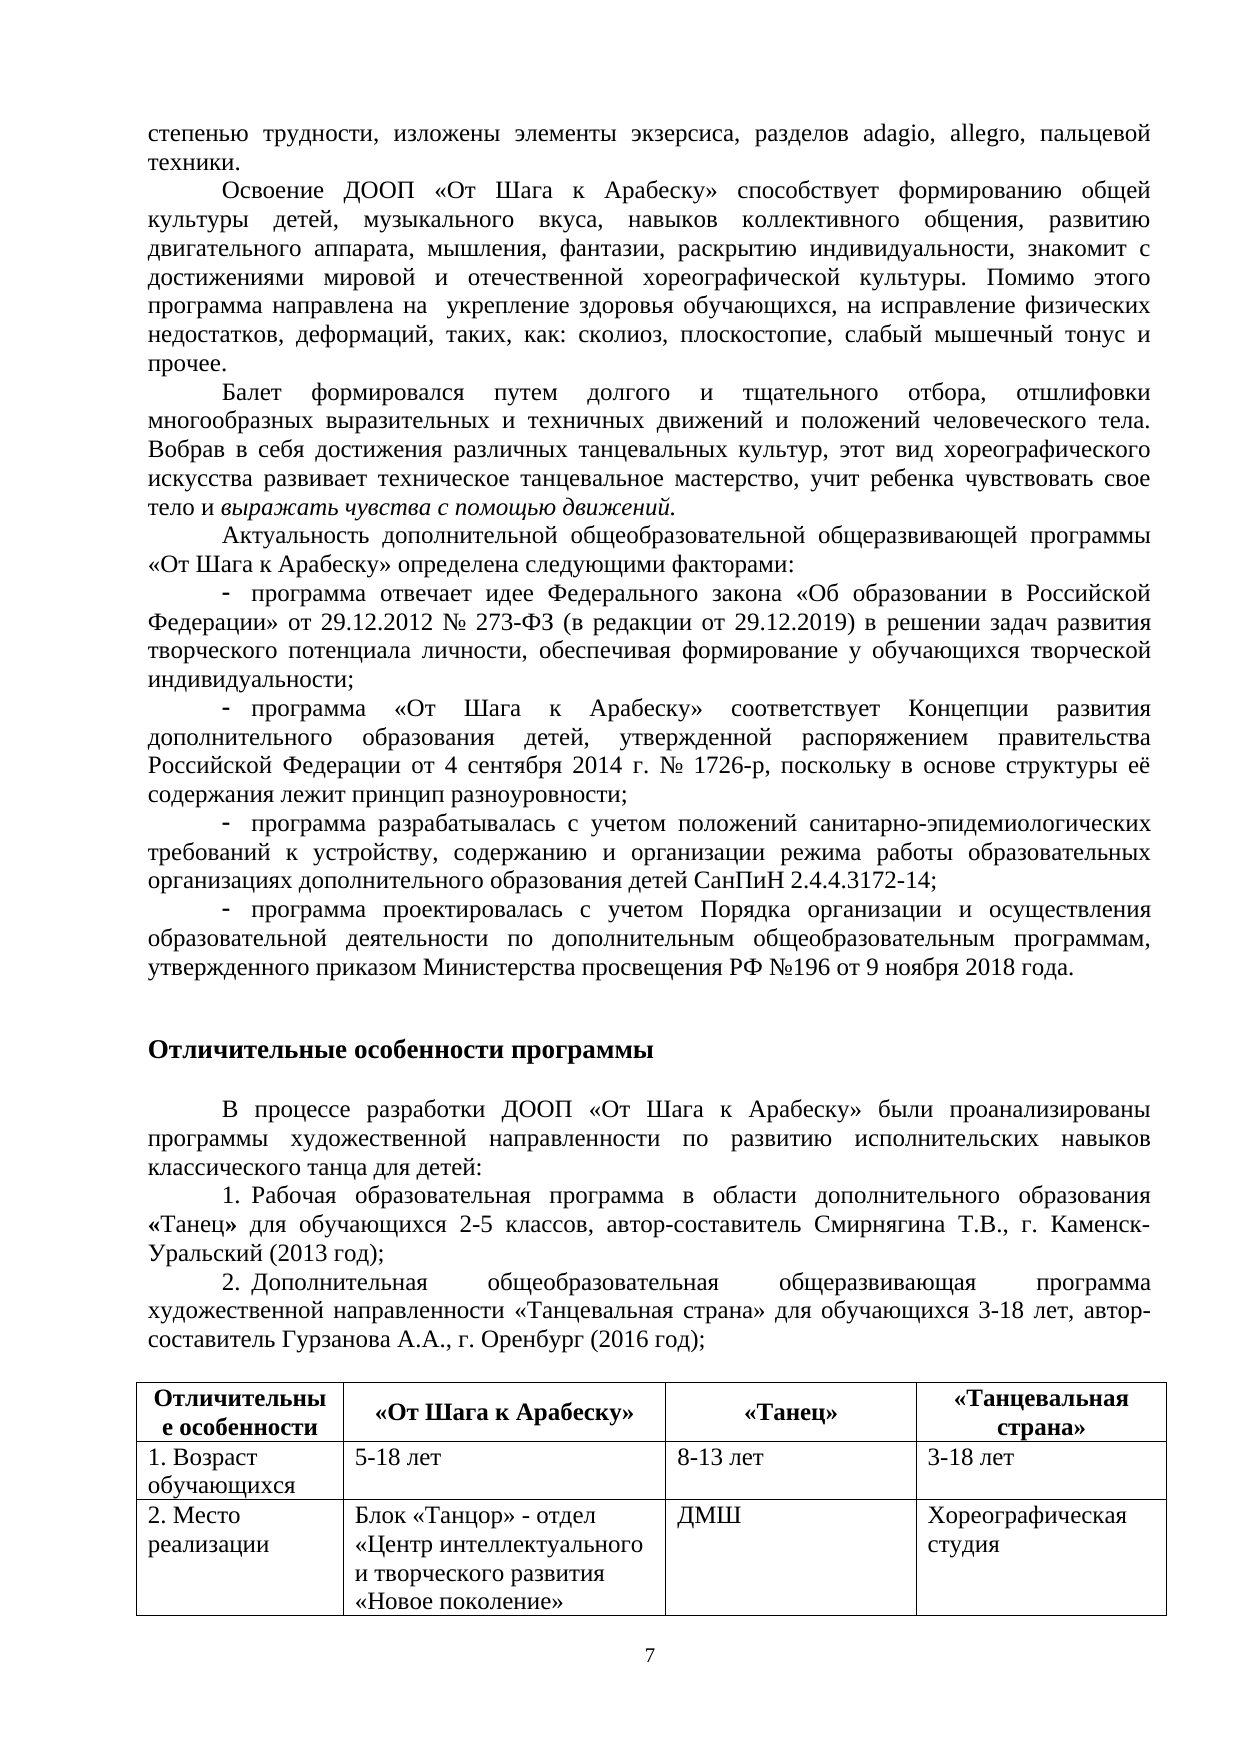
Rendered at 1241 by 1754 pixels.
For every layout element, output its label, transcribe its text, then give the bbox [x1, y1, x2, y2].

table_header «Танец» [666, 1383, 916, 1441]
table_cell 3-18 лет [917, 1442, 1166, 1499]
list программа «От Шага к Арабеску» соответствует Концепции развития дополнительного образования детей, утвержденной распоряжением правительства Российской Федерации от 4 сентября 2014 г. № 1726-р, поскольку в основе структуры её содержания лежит принцип разноуровности; [148, 693, 1152, 808]
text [148, 118, 1152, 176]
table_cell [344, 1500, 665, 1615]
table_header «От Шага к Арабеску» [344, 1383, 665, 1441]
table_header Отличительные особенности [137, 1383, 343, 1441]
list программа проектировалась с учетом Порядка организации и осуществления образовательной деятельности по дополнительным общеобразовательным программам, утвержденного приказом Министерства просвещения РФ №196 от 9 ноября 2018 года. [148, 894, 1152, 981]
table_cell Хореографическая студия [917, 1500, 1166, 1615]
text В процессе разработки ДООП «От Шага к Арабеску» были проанализированы программы художественной направленности по развитию исполнительских навыков классического танца для детей: [148, 1094, 1152, 1181]
table_cell 5-18 лет [344, 1442, 665, 1499]
text Балет формировался путем долгого и тщательного отбора, отшлифовки многообразных выразительных и техничных движений и положений человеческого тела. Вобрав в себя достижения различных танцевальных культур, этот вид хореографического искусства развивает техническое танцевальное мастерство, учит ребенка чувствовать свое тело и выражать чувства с помощью движений. [148, 377, 1152, 521]
subtitle Отличительные особенности программы [148, 1034, 1152, 1065]
list программа разрабатывалась с учетом положений санитарно-эпидемиологических требований к устройству, содержанию и организации режима работы образовательных организациях дополнительного образования детей СанПиН 2.4.4.3172-14; [148, 808, 1152, 894]
list Дополнительная общеобразовательная общеразвивающая программа художественной направленности «Танцевальная страна» для обучающихся 3-18 лет, автор-составитель Гурзанова А.А., г. Оренбург (2016 год); [148, 1267, 1152, 1353]
table_cell 8-13 лет [666, 1442, 916, 1499]
list Рабочая образовательная программа в области дополнительного образования «Танец» для обучающихся 2-5 классов, автор-составитель Смирнягина Т.В., г. Каменск-Уральский (2013 год); [148, 1181, 1152, 1267]
text Актуальность дополнительной общеобразовательной общеразвивающей программы «От Шага к Арабеску» определена следующими факторами: [148, 521, 1152, 578]
table_cell ДМШ [666, 1500, 916, 1615]
table_cell 2. Место реализации [137, 1500, 343, 1615]
list программа отвечает идее Федерального закона «Об образовании в Российской Федерации» от 29.12.2012 № 273-ФЗ (в редакции от 29.12.2019) в решении задач развития творческого потенциала личности, обеспечивая формирование у обучающихся творческой индивидуальности; [148, 578, 1152, 693]
text Освоение ДООП «От Шага к Арабеску» способствует формированию общей культуры детей, музыкального вкуса, навыков коллективного общения, развитию двигательного аппарата, мышления, фантазии, раскрытию индивидуальности, знакомит с достижениями мировой и отечественной хореографической культуры. Помимо этого программа направлена на укрепление здоровья обучающихся, на исправление физических недостатков, деформаций, таких, как: сколиоз, плоскостопие, слабый мышечный тонус и прочее. [148, 176, 1152, 377]
table_cell 1. Возраст обучающихся [137, 1442, 343, 1499]
table_header «Танцевальная страна» [917, 1383, 1166, 1441]
